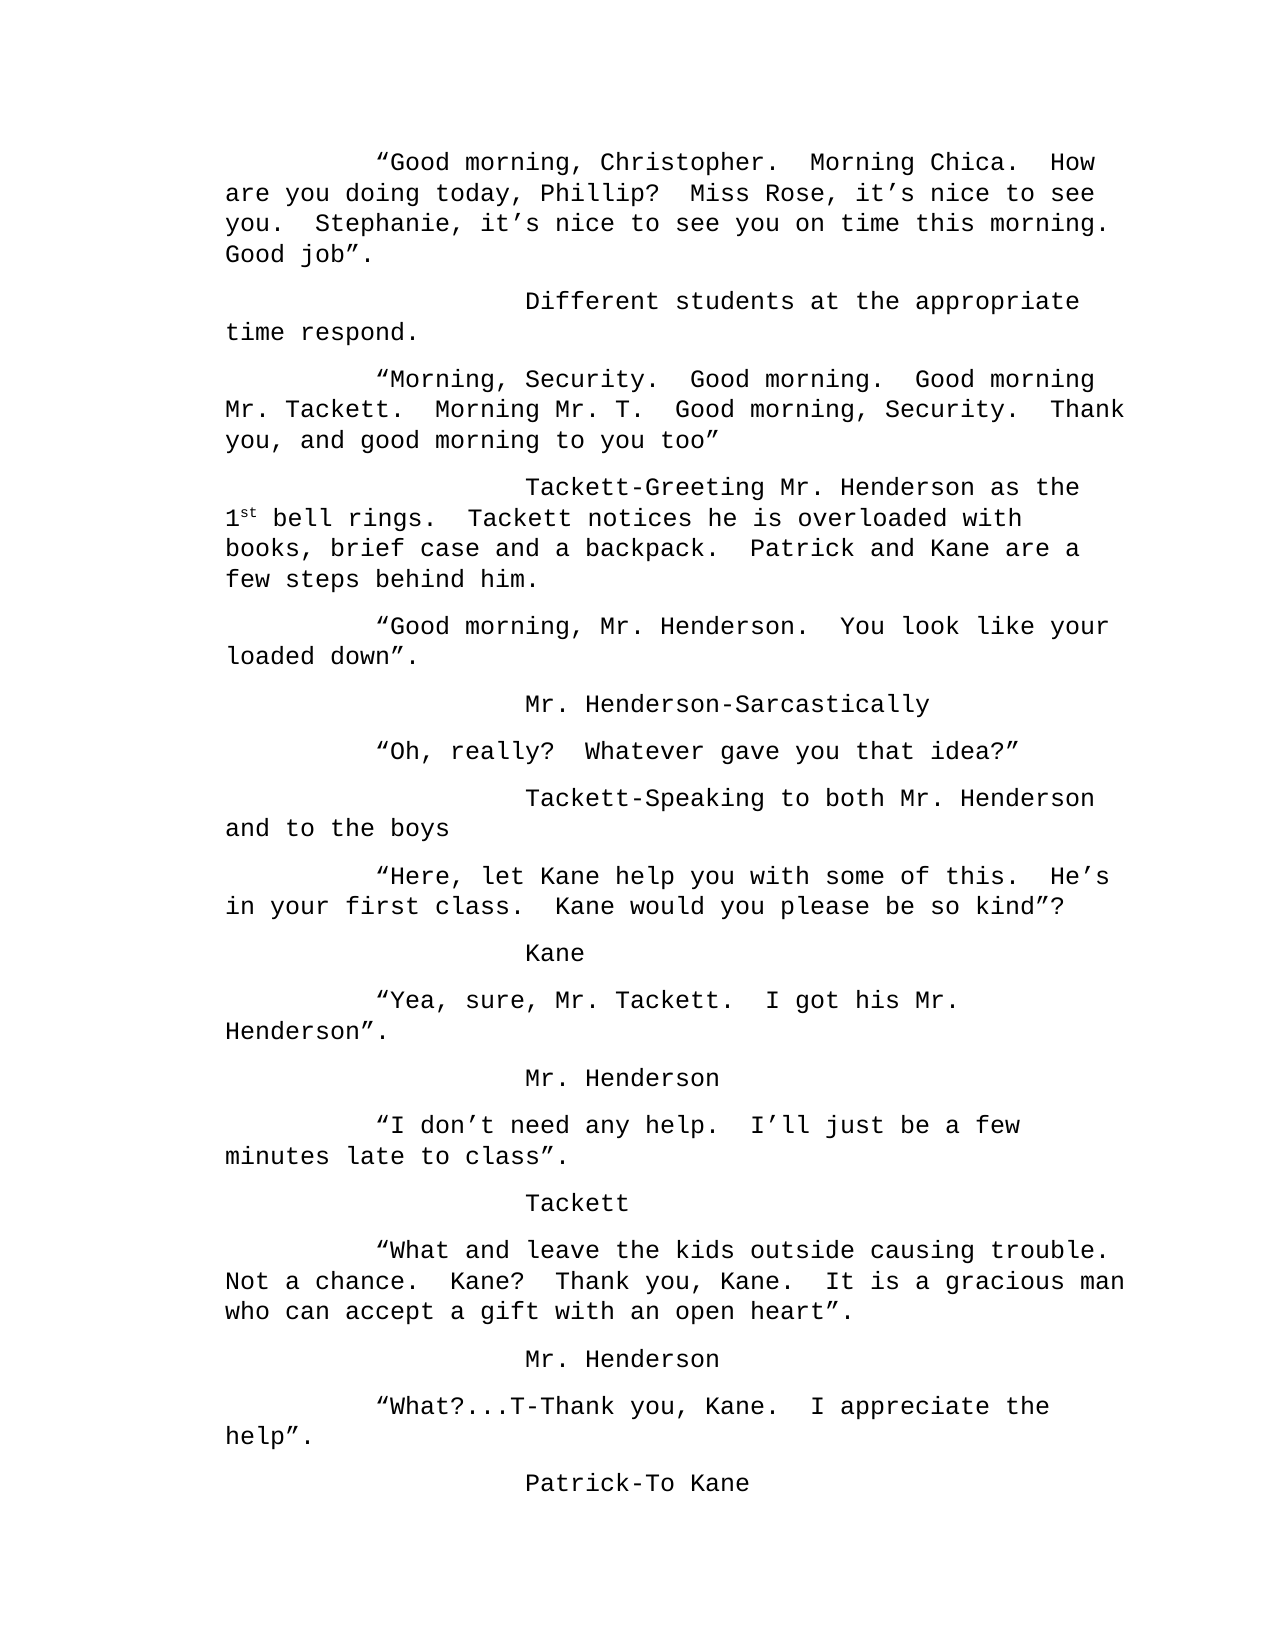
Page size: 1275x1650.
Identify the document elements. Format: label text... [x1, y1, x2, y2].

text Mr. Henderson-Sarcastically [225, 691, 1125, 719]
text Mr. Henderson [225, 1346, 1125, 1374]
text “Morning, Security. Good morning. Good morning Mr. Tackett. Morning Mr. T. Good morning, Security. Thank you, and good morning to you too” [225, 366, 1125, 456]
text Kane [225, 941, 1125, 969]
text “Oh, really? Whatever gave you that idea?” [225, 738, 1125, 767]
text “Here, let Kane help you with some of this. He’s in your first class. Kane would you please be so kind”? [225, 863, 1125, 922]
text “Yea, sure, Mr. Tackett. I got his Mr. Henderson”. [225, 988, 1125, 1047]
text Different students at the appropriate time respond. [225, 289, 1125, 348]
text Mr. Henderson [225, 1066, 1125, 1094]
text “I don’t need any help. I’ll just be a few minutes late to class”. [225, 1113, 1125, 1172]
text “Good morning, Christopher. Morning Chica. How are you doing today, Phillip? Miss Rose, it’s nice to see you. Stephanie, it’s nice to see you on time this morning. Good job”. [225, 150, 1125, 270]
text Tackett-Speaking to both Mr. Henderson and to the boys [225, 786, 1125, 844]
text Patrick-To Kane [225, 1471, 1125, 1499]
text “Good morning, Mr. Henderson. You look like your loaded down”. [225, 613, 1125, 672]
text Tackett-Greeting Mr. Henderson as the 1st bell rings. Tackett notices he is overloaded with books, brief case and a backpack. Patrick and Kane are a few steps behind him. [225, 475, 1125, 594]
text “What and leave the kids outside causing trouble. Not a chance. Kane? Thank you, Kane. It is a gracious man who can accept a gift with an open heart”. [225, 1238, 1125, 1327]
text “What?...T-Thank you, Kane. I appreciate the help”. [225, 1393, 1125, 1452]
text Tackett [225, 1191, 1125, 1219]
